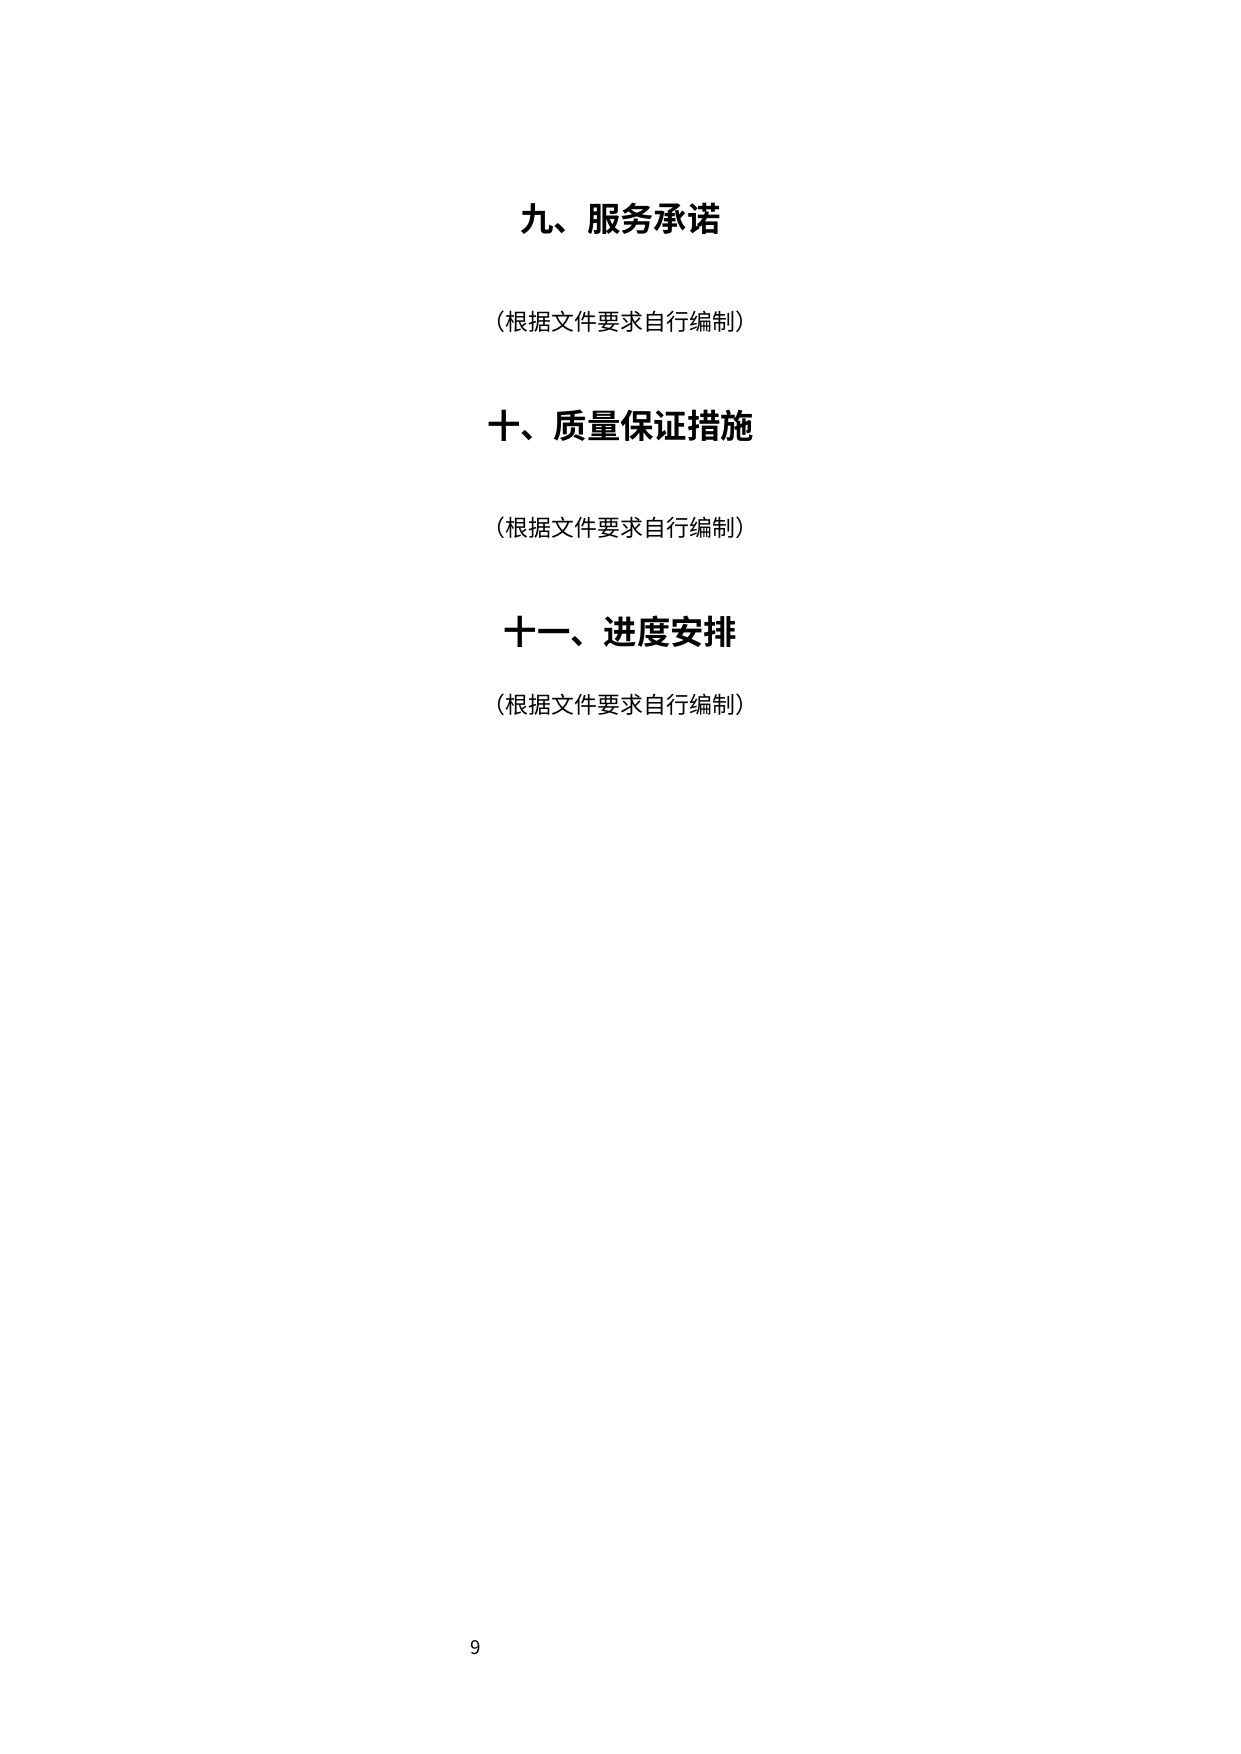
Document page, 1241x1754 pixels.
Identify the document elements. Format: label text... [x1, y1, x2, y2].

text 九、服务承诺 [148, 193, 1093, 241]
text 十一、进度安排 [148, 606, 1093, 654]
text （根据文件要求自行编制） [148, 304, 1093, 337]
text （根据文件要求自行编制） [148, 510, 1093, 543]
text （根据文件要求自行编制） [148, 687, 1093, 721]
text 十、质量保证措施 [148, 399, 1093, 448]
